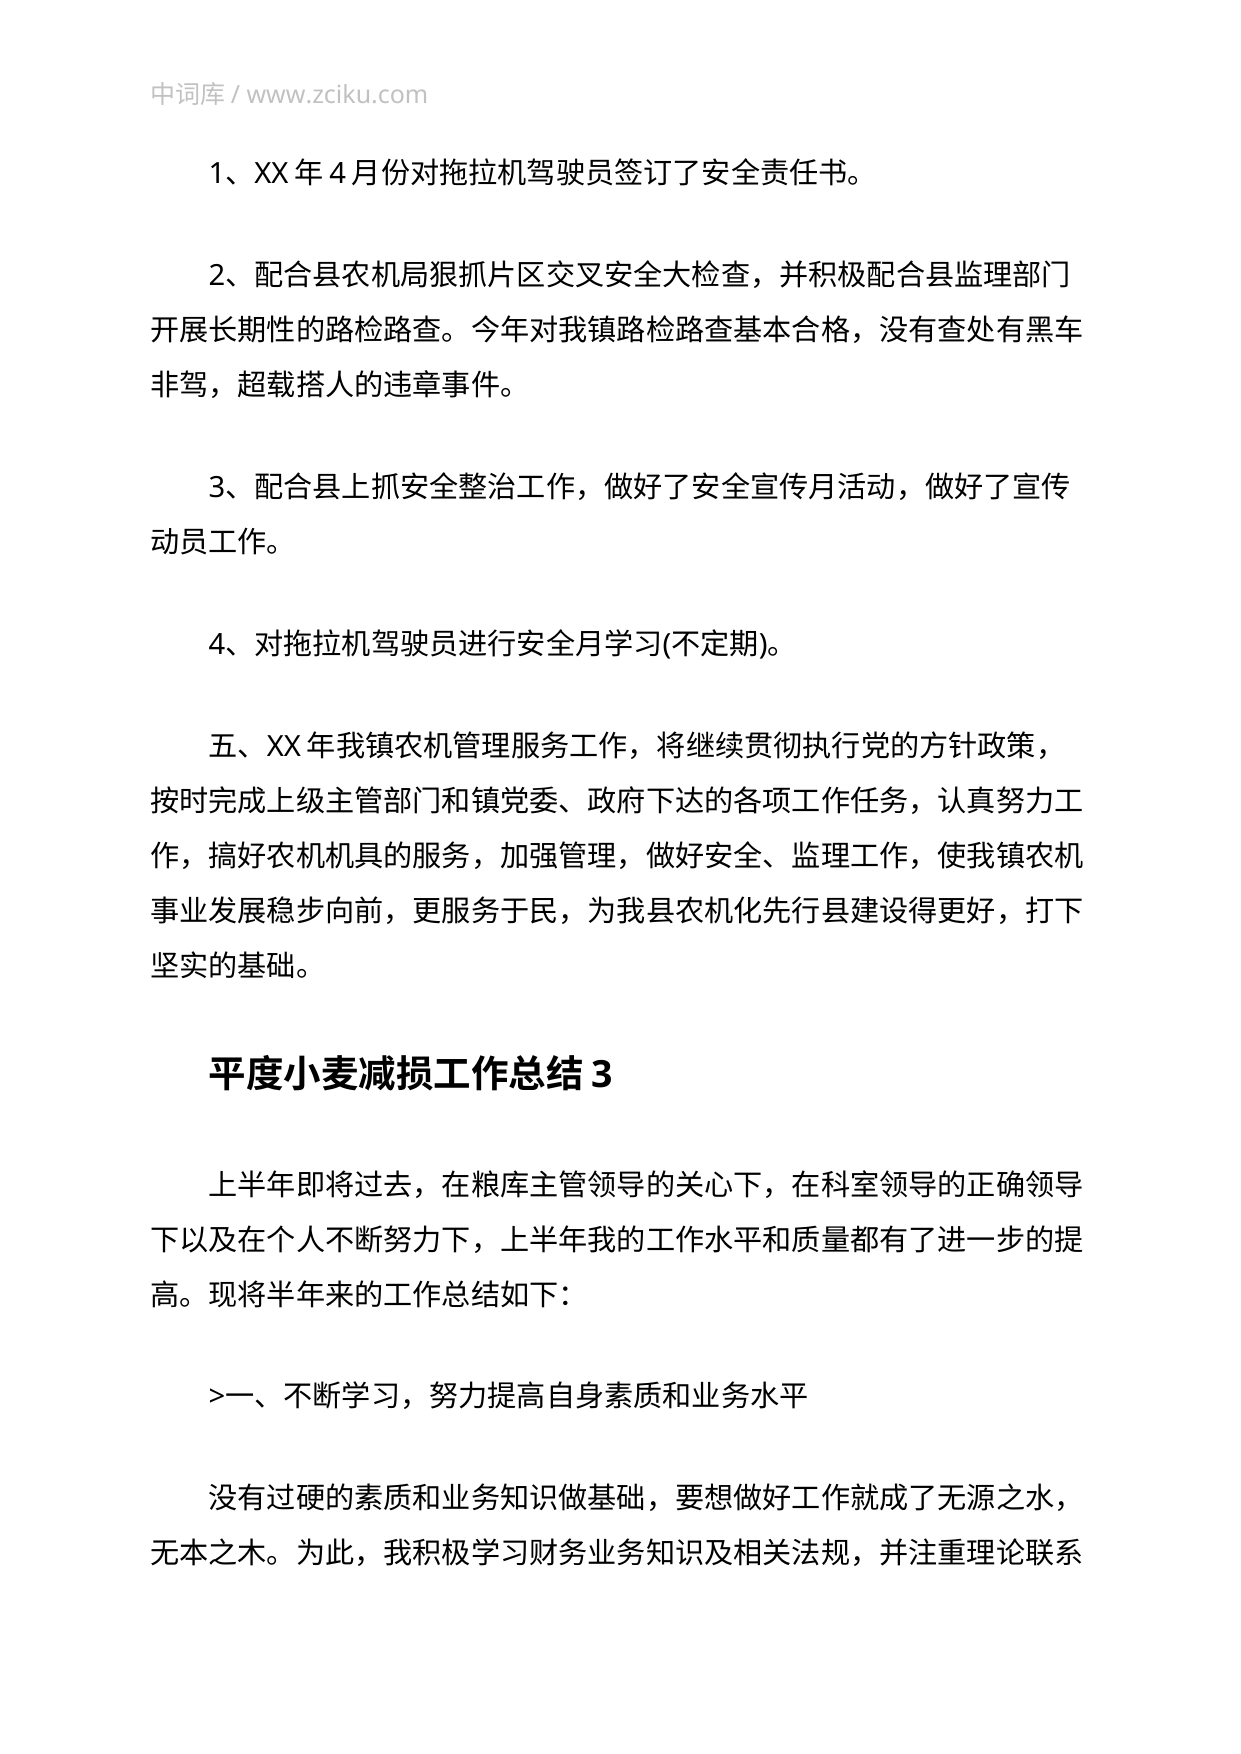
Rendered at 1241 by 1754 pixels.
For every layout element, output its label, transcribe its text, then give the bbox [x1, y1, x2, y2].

text >一、不断学习，努力提高自身素质和业务水平 [150, 1373, 1090, 1415]
text 2、配合县农机局狠抓片区交叉安全大检查，并积极配合县监理部门开展长期性的路检路查。今年对我镇路检路查基本合格，没有查处有黑车非驾，超载搭人的违章事件。 [150, 252, 1090, 404]
text 3、配合县上抓安全整治工作，做好了安全宣传月活动，做好了宣传动员工作。 [150, 464, 1090, 561]
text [150, 1475, 1090, 1572]
text 五、XX年我镇农机管理服务工作，将继续贯彻执行党的方针政策，按时完成上级主管部门和镇党委、政府下达的各项工作任务，认真努力工作，搞好农机机具的服务，加强管理，做好安全、监理工作，使我镇农机事业发展稳步向前，更服务于民，为我县农机化先行县建设得更好，打下坚实的基础。 [150, 722, 1090, 984]
text 1、XX年4月份对拖拉机驾驶员签订了安全责任书。 [150, 150, 1090, 192]
text 平度小麦减损工作总结3 [150, 1044, 1090, 1098]
text 上半年即将过去，在粮库主管领导的关心下，在科室领导的正确领导下以及在个人不断努力下，上半年我的工作水平和质量都有了进一步的提高。现将半年来的工作总结如下： [150, 1161, 1090, 1313]
text 4、对拖拉机驾驶员进行安全月学习(不定期)。 [150, 620, 1090, 663]
